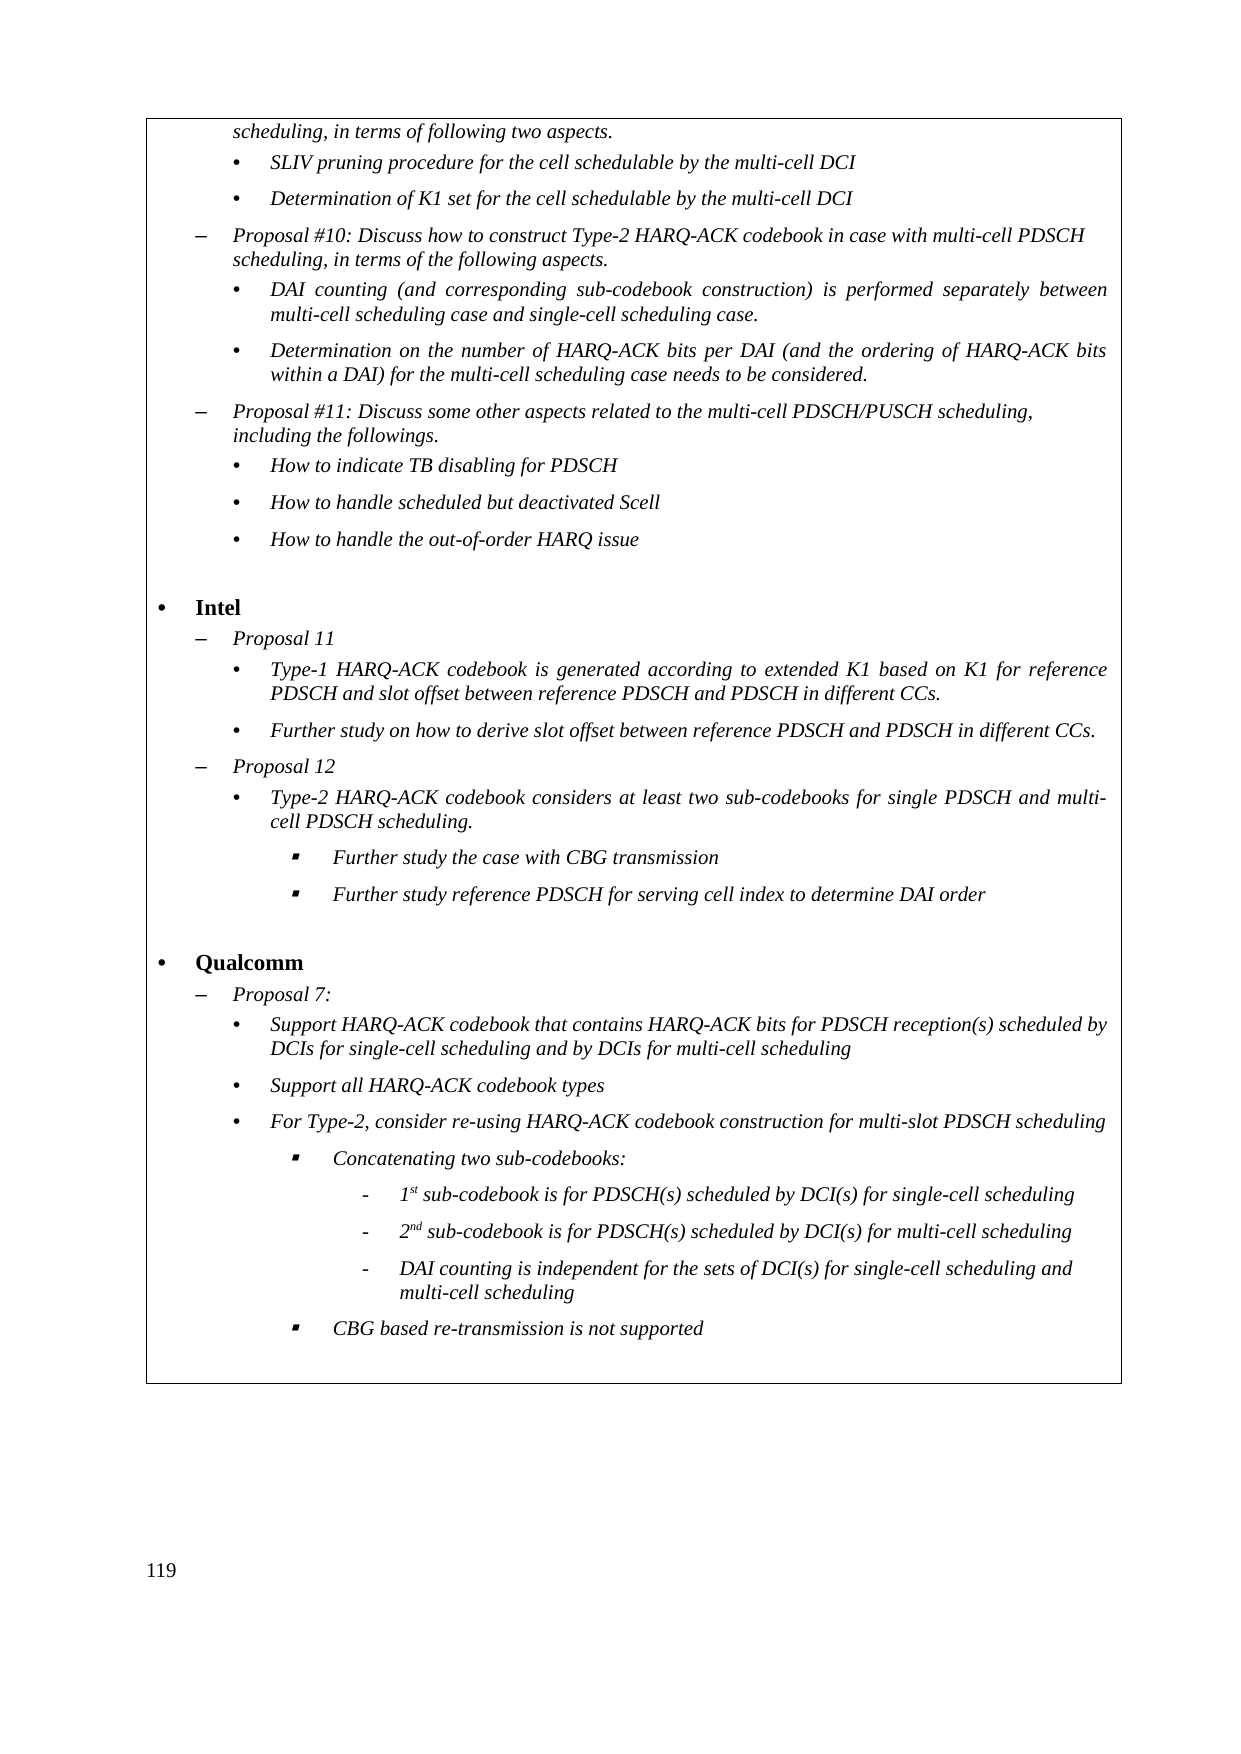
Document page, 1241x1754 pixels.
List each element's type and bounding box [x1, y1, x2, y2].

table_header [147, 119, 1121, 1383]
